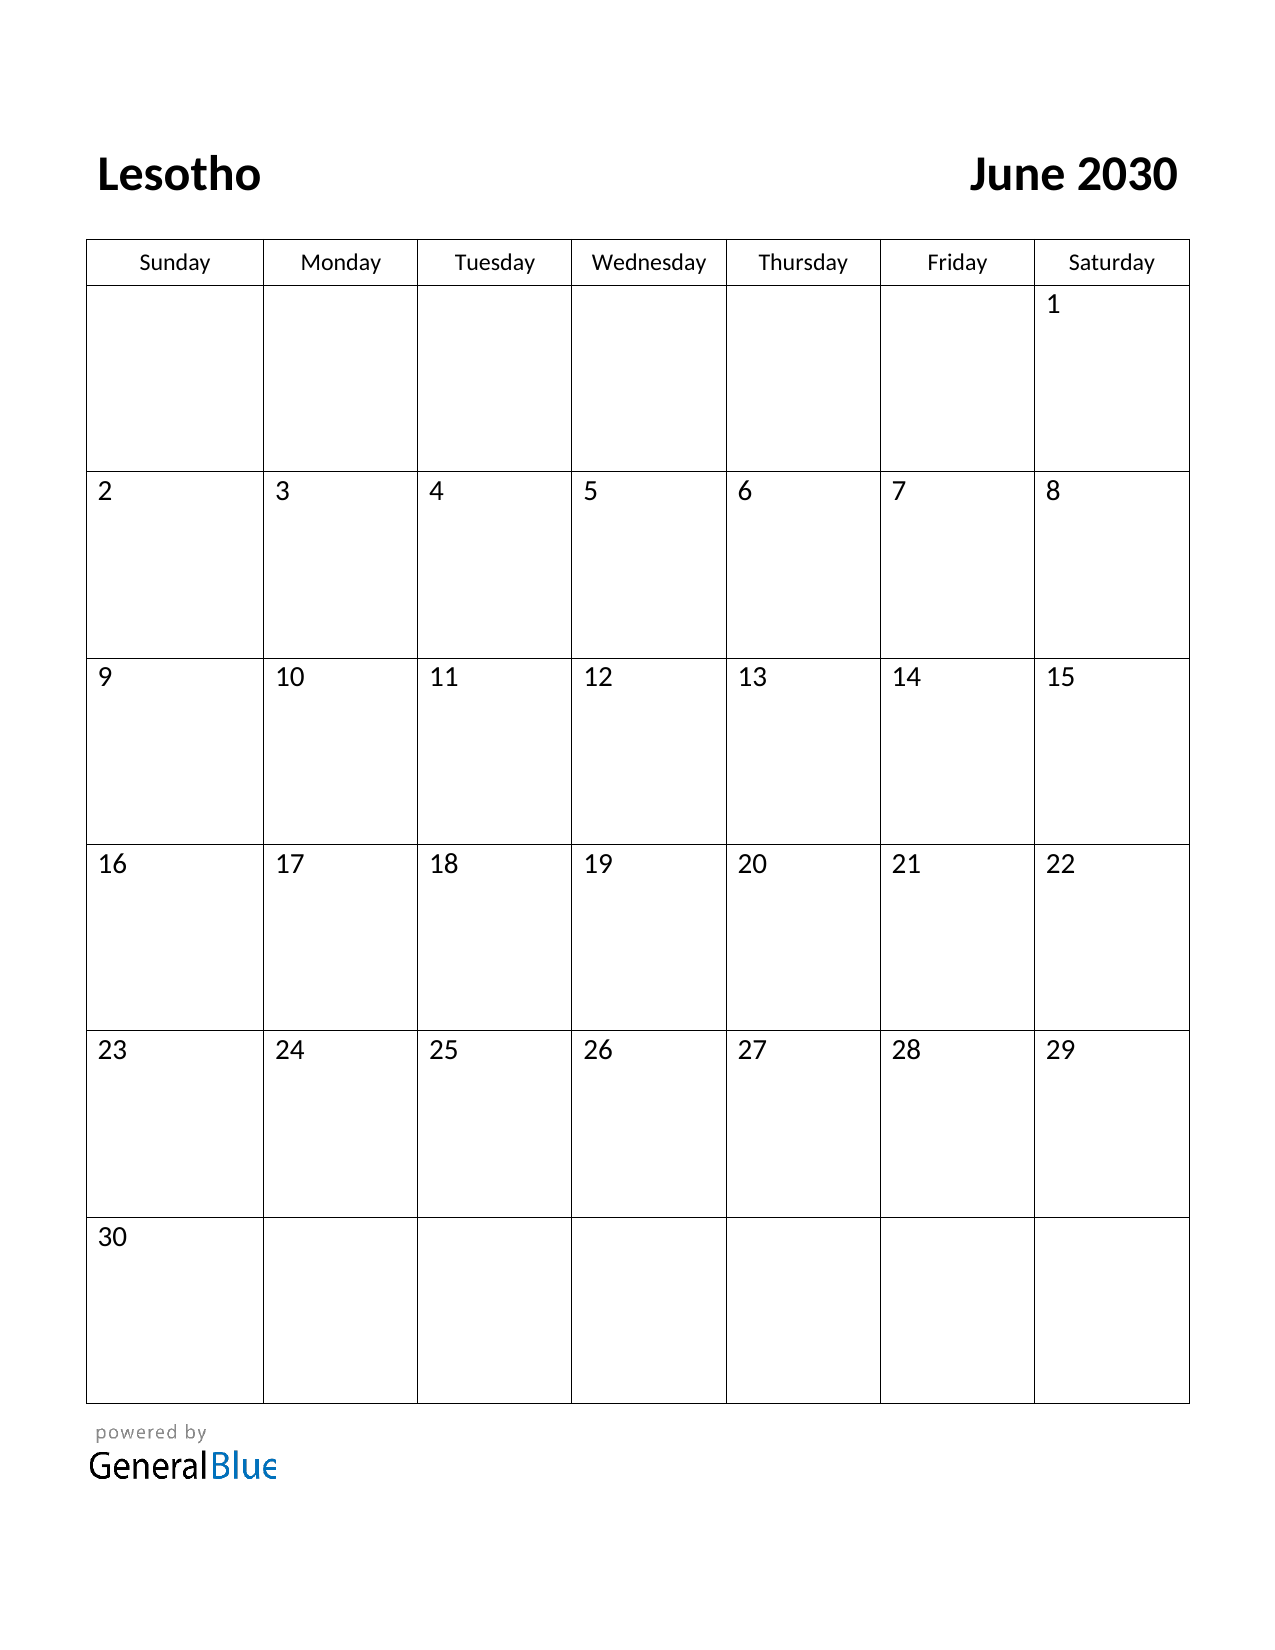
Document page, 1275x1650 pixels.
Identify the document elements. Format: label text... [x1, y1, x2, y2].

table_cell [572, 1218, 726, 1250]
table_cell 27 [727, 1031, 880, 1064]
table_cell [572, 1064, 726, 1217]
table_cell [572, 318, 726, 471]
table_cell [1035, 1064, 1189, 1217]
table_cell [264, 878, 417, 1030]
table_cell [86, 1404, 1189, 1502]
table_cell [727, 286, 880, 318]
table_cell [87, 505, 263, 657]
table_header Lesotho [86, 105, 572, 239]
table_cell [87, 691, 263, 844]
table_cell [264, 1064, 417, 1217]
table_cell 23 [87, 1031, 263, 1064]
table_cell [418, 1250, 571, 1403]
table_cell [1035, 505, 1189, 657]
table_cell [1035, 1218, 1189, 1250]
table_cell 18 [418, 845, 571, 877]
table_cell 20 [727, 845, 880, 877]
table_cell 19 [572, 845, 726, 877]
table_cell Saturday [1035, 240, 1189, 284]
table_cell 7 [881, 472, 1034, 504]
table_cell [1035, 318, 1189, 471]
table_cell [87, 1250, 263, 1403]
table_cell 21 [881, 845, 1034, 877]
table_cell [264, 505, 417, 657]
table_cell 30 [87, 1218, 263, 1250]
table_cell [881, 1218, 1034, 1250]
table_cell [87, 1064, 263, 1217]
table_cell [1035, 878, 1189, 1030]
table_cell 26 [572, 1031, 726, 1064]
table_cell 28 [881, 1031, 1034, 1064]
table_cell [572, 505, 726, 657]
table_cell 6 [727, 472, 880, 504]
table_cell [87, 878, 263, 1030]
table_cell 22 [1035, 845, 1189, 877]
table_cell [264, 286, 417, 318]
table_cell [881, 505, 1034, 657]
table_cell [264, 691, 417, 844]
table_cell [572, 878, 726, 1030]
table_cell Monday [264, 240, 417, 284]
table_cell [1035, 691, 1189, 844]
table_cell [727, 1064, 880, 1217]
picture [88, 1421, 276, 1484]
table_cell [418, 1064, 571, 1217]
table_cell 5 [572, 472, 726, 504]
table_cell Thursday [727, 240, 880, 284]
table_cell [881, 286, 1034, 318]
table_cell [881, 691, 1034, 844]
table_cell 1 [1035, 286, 1189, 318]
table_cell [572, 286, 726, 318]
table_cell [418, 286, 571, 318]
table_cell 9 [87, 659, 263, 691]
table_cell [418, 505, 571, 657]
table_cell [87, 286, 263, 318]
table_cell [881, 1250, 1034, 1403]
table_cell Tuesday [418, 240, 571, 284]
table_cell [727, 318, 880, 471]
table_cell 13 [727, 659, 880, 691]
table_cell [87, 318, 263, 471]
table_cell 11 [418, 659, 571, 691]
table_cell [264, 318, 417, 471]
table_cell 2 [87, 472, 263, 504]
table_cell [572, 691, 726, 844]
table_cell 12 [572, 659, 726, 691]
table_cell 16 [87, 845, 263, 877]
table_cell [727, 1250, 880, 1403]
table_cell [881, 318, 1034, 471]
table_cell Wednesday [572, 240, 726, 284]
table_cell 29 [1035, 1031, 1189, 1064]
table_cell [1035, 1250, 1189, 1403]
table_cell [418, 318, 571, 471]
table_cell [727, 1218, 880, 1250]
table_cell [572, 1250, 726, 1403]
table_cell 17 [264, 845, 417, 877]
table_cell [264, 1250, 417, 1403]
table_cell 24 [264, 1031, 417, 1064]
table_cell [881, 1064, 1034, 1217]
table_cell 15 [1035, 659, 1189, 691]
table_cell [418, 878, 571, 1030]
table_cell 10 [264, 659, 417, 691]
table_cell 8 [1035, 472, 1189, 504]
table_cell 3 [264, 472, 417, 504]
table_cell 25 [418, 1031, 571, 1064]
table_cell [727, 691, 880, 844]
table_cell 14 [881, 659, 1034, 691]
table_cell [418, 691, 571, 844]
table_cell [264, 1218, 417, 1250]
table_cell Sunday [87, 240, 263, 284]
table_cell Friday [881, 240, 1034, 284]
table_cell 4 [418, 472, 571, 504]
table_cell [418, 1218, 571, 1250]
table_header June 2030 [572, 105, 1189, 239]
table_cell [727, 878, 880, 1030]
table_cell [881, 878, 1034, 1030]
table_cell [727, 505, 880, 657]
